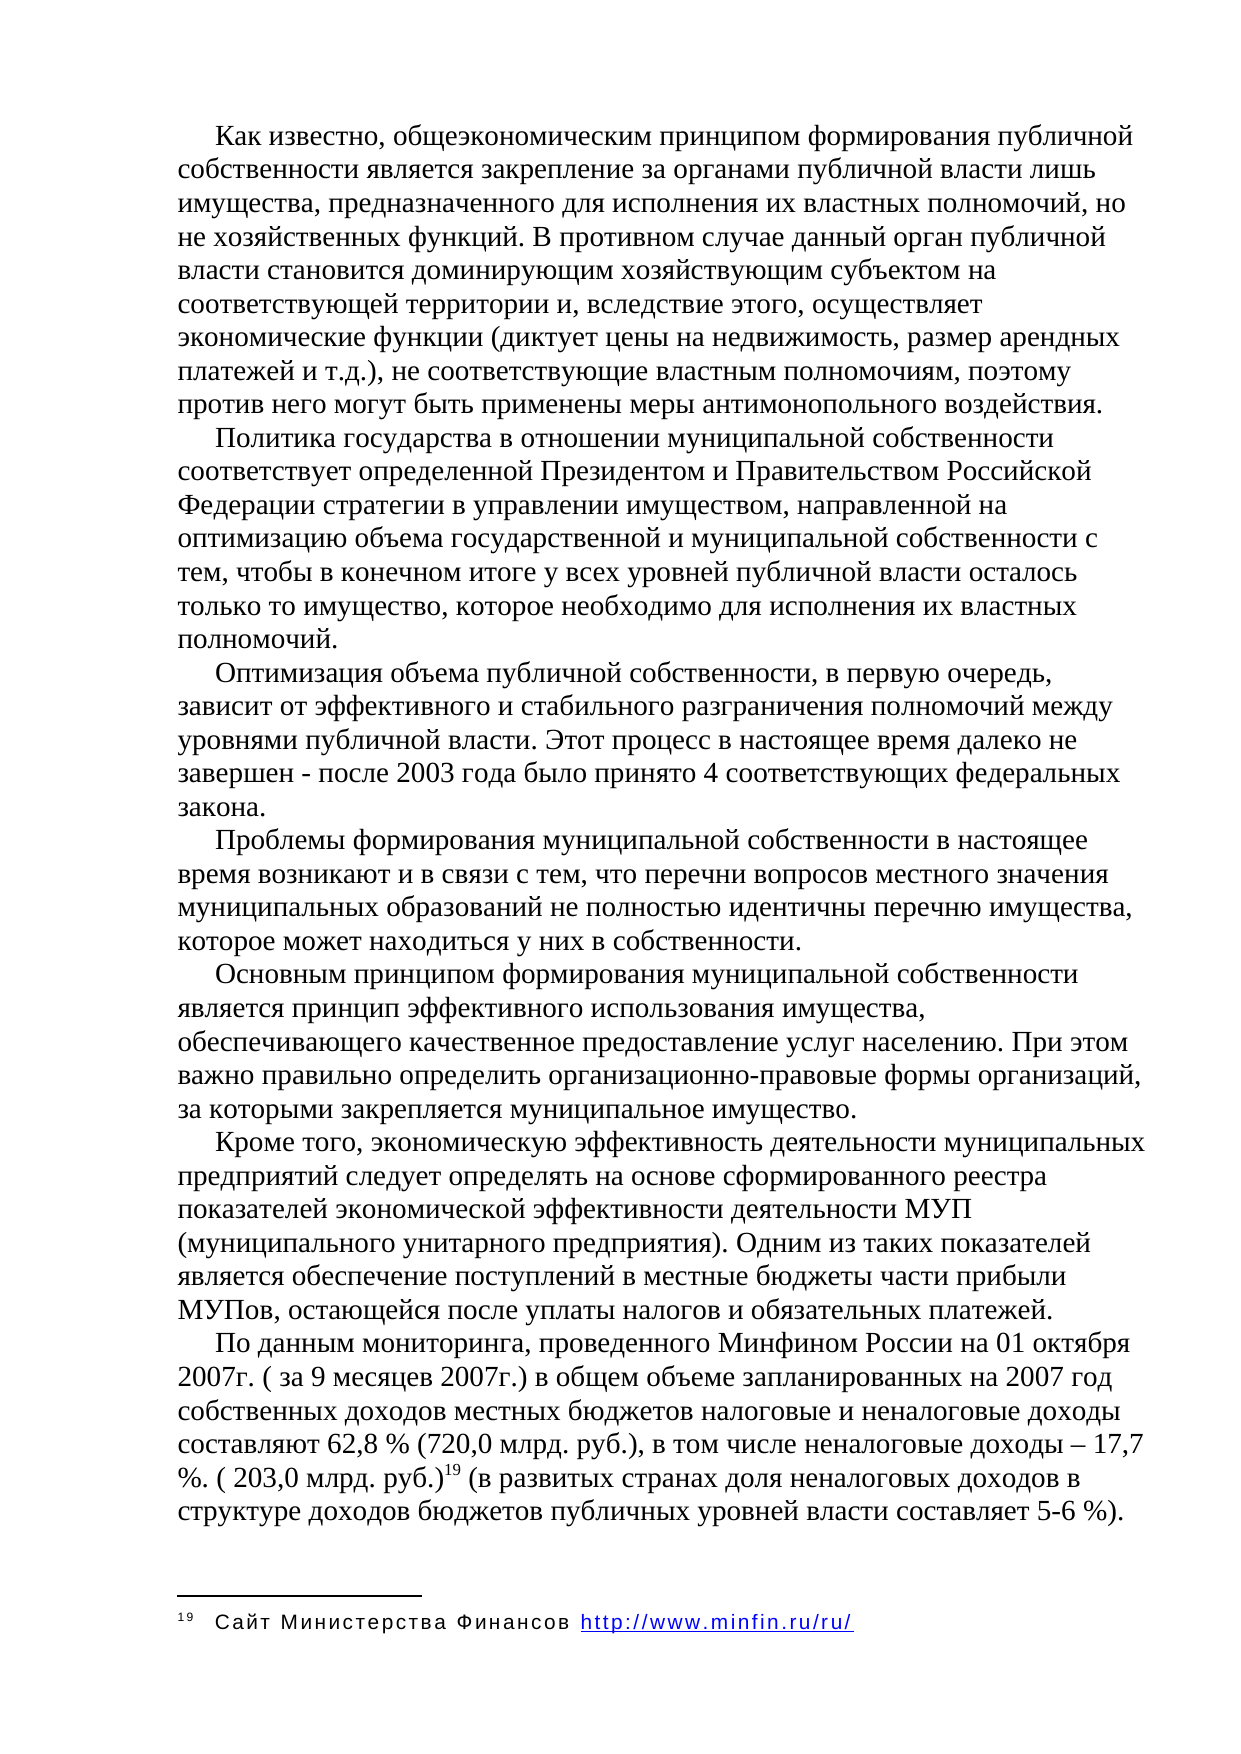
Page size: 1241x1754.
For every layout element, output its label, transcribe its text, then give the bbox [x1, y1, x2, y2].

text Оптимизация объема публичной собственности, в первую очередь, зависит от эффективного и стабильного разграничения полномочий между уровнями публичной власти. Этот процесс в настоящее время далеко не завершен - после 2003 года было принято 4 соответствующих федеральных закона. [177, 655, 1152, 822]
text По данным мониторинга, проведенного Минфином России на 01 октября 2007г. ( за 9 месяцев 2007г.) в общем объеме запланированных на 2007 год собственных доходов местных бюджетов налоговые и неналоговые доходы составляют 62,8 % (720,0 млрд. руб.), в том числе неналоговые доходы – 17,7 %. ( 203,0 млрд. руб.) (в развитых странах доля неналоговых доходов в структуре доходов бюджетов публичных уровней власти составляет 5-6 %). [177, 1326, 1152, 1527]
text Политика государства в отношении муниципальной собственности соответствует определенной Президентом и Правительством Российской Федерации стратегии в управлении имуществом, направленной на оптимизацию объема государственной и муниципальной собственности с тем, чтобы в конечном итоге у всех уровней публичной власти осталось только то имущество, которое необходимо для исполнения их властных полномочий. [177, 420, 1152, 655]
text Кроме того, экономическую эффективность деятельности муниципальных предприятий следует определять на основе сформированного реестра показателей экономической эффективности деятельности МУП (муниципального унитарного предприятия). Одним из таких показателей является обеспечение поступлений в местные бюджеты части прибыли МУПов, остающейся после уплаты налогов и обязательных платежей. [177, 1124, 1152, 1326]
text Как известно, общеэкономическим принципом формирования публичной собственности является закрепление за органами публичной власти лишь имущества, предназначенного для исполнения их властных полномочий, но не хозяйственных функций. В противном случае данный орган публичной власти становится доминирующим хозяйствующим субъектом на соответствующей территории и, вследствие этого, осуществляет экономические функции (диктует цены на недвижимость, размер арендных платежей и т.д.), не соответствующие властным полномочиям, поэтому против него могут быть применены меры антимонопольного воздействия. [177, 118, 1152, 420]
text Основным принципом формирования муниципальной собственности является принцип эффективного использования имущества, обеспечивающего качественное предоставление услуг населению. При этом важно правильно определить организационно-правовые формы организаций, за которыми закрепляется муниципальное имущество. [177, 957, 1152, 1124]
text Проблемы формирования муниципальной собственности в настоящее время возникают и в связи с тем, что перечни вопросов местного значения муниципальных образований не полностью идентичны перечню имущества, которое может находиться у них в собственности. [177, 822, 1152, 957]
